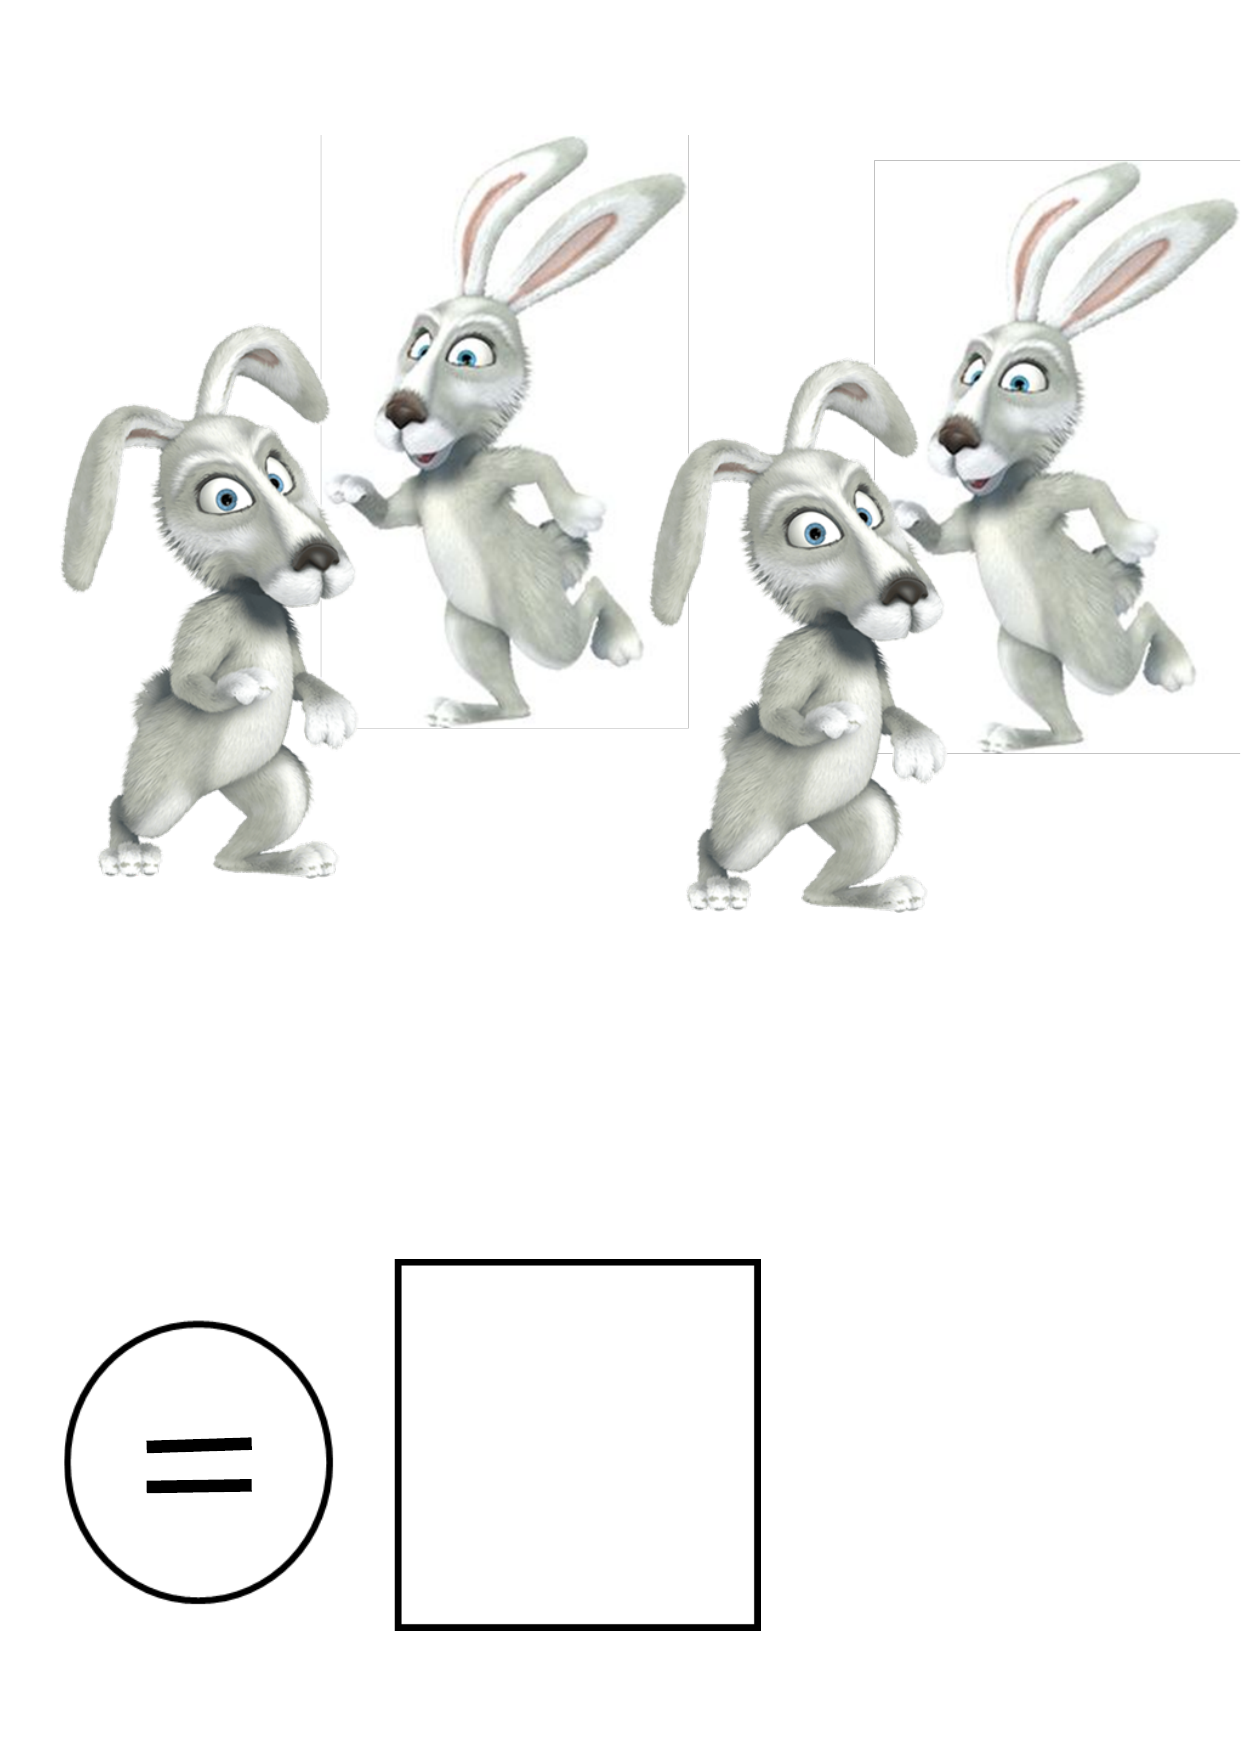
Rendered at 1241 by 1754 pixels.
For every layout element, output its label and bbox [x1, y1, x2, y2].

picture [64, 1259, 761, 1631]
picture [59, 135, 1241, 913]
